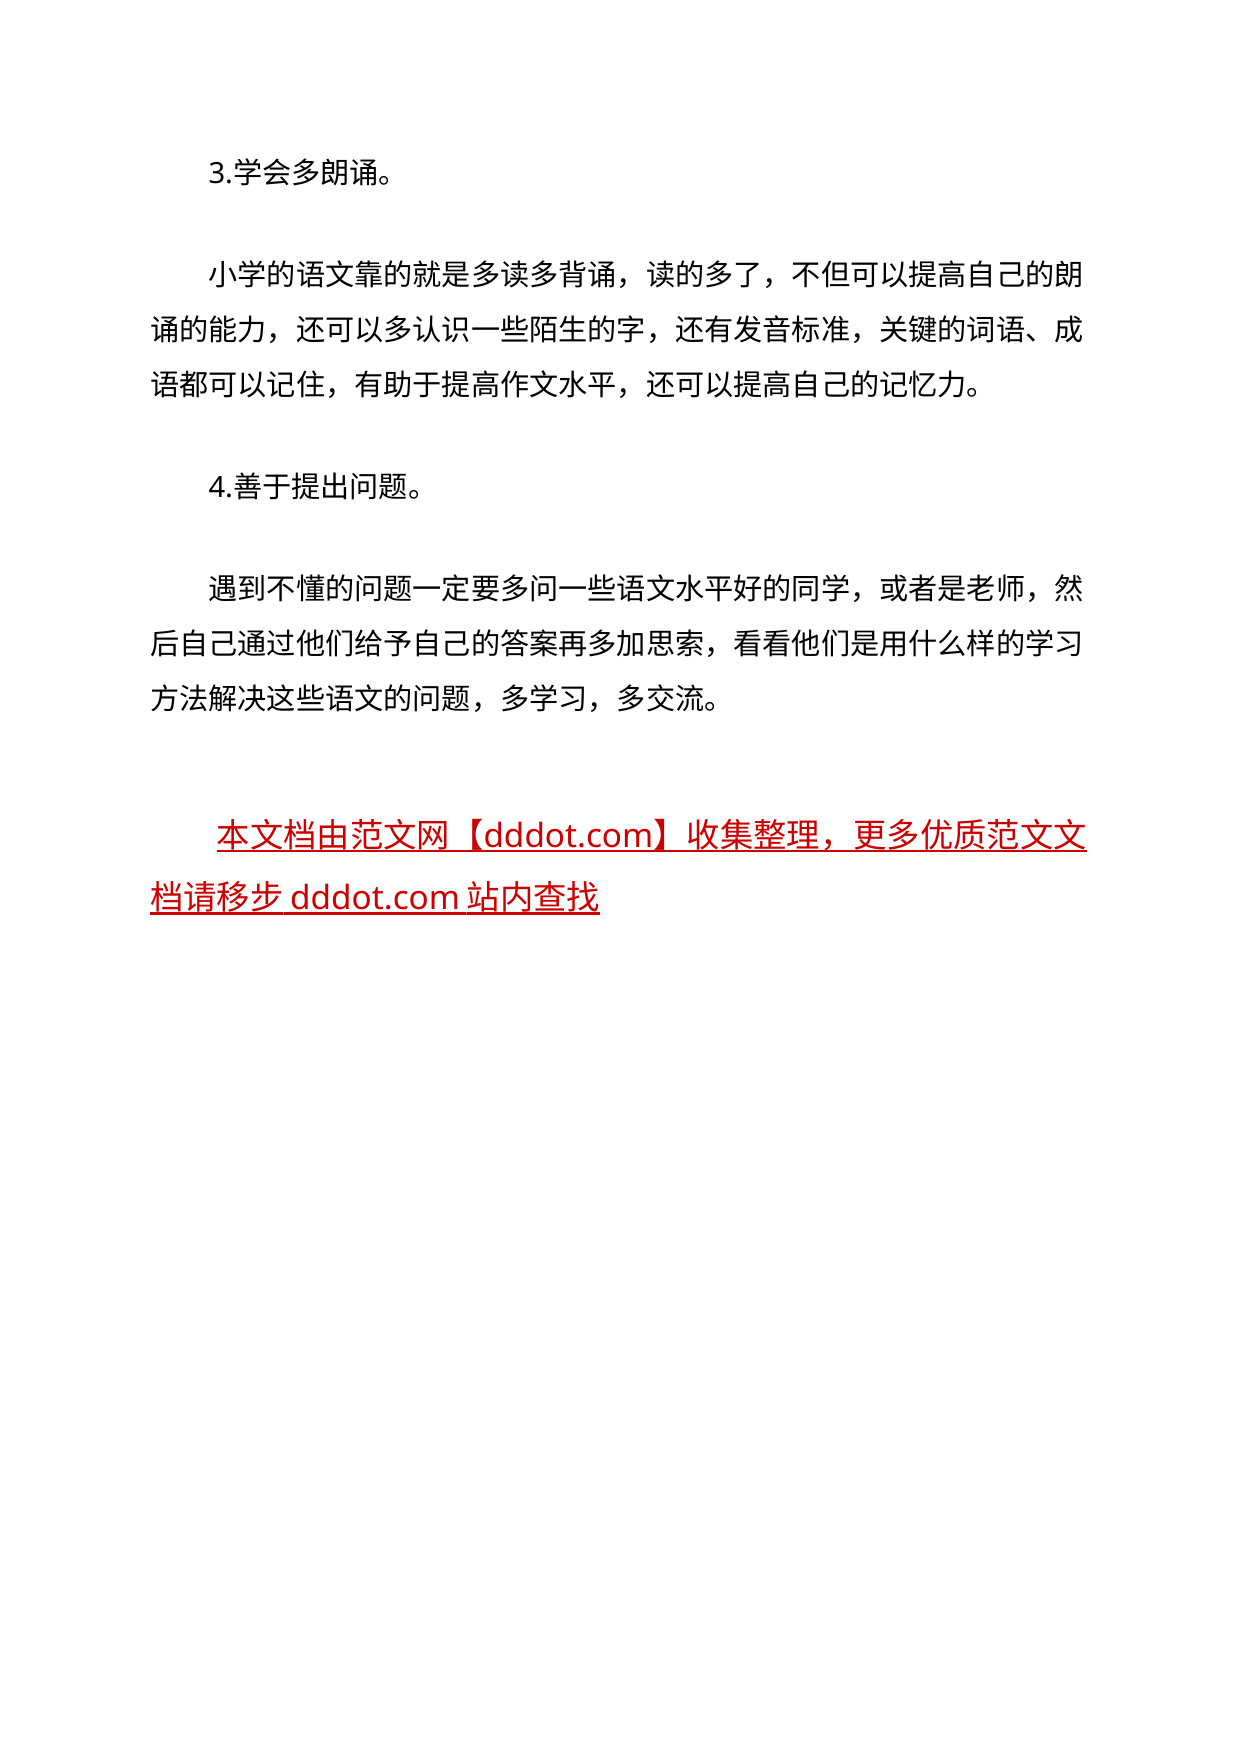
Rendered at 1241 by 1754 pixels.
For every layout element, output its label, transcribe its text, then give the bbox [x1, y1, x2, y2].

text 遇到不懂的问题一定要多问一些语文水平好的同学，或者是老师，然后自己通过他们给予自己的答案再多加思索，看看他们是用什么样的学习方法解决这些语文的问题，多学习，多交流。 [150, 566, 1090, 718]
text 3.学会多朗诵。 [150, 150, 1090, 192]
text 本文档由范文网【dddot.com】收集整理，更多优质范文文档请移步dddot.com站内查找 [150, 808, 1090, 919]
text 4.善于提出问题。 [150, 463, 1090, 506]
text 小学的语文靠的就是多读多背诵，读的多了，不但可以提高自己的朗诵的能力，还可以多认识一些陌生的字，还有发音标准，关键的词语、成语都可以记住，有助于提高作文水平，还可以提高自己的记忆力。 [150, 252, 1090, 404]
